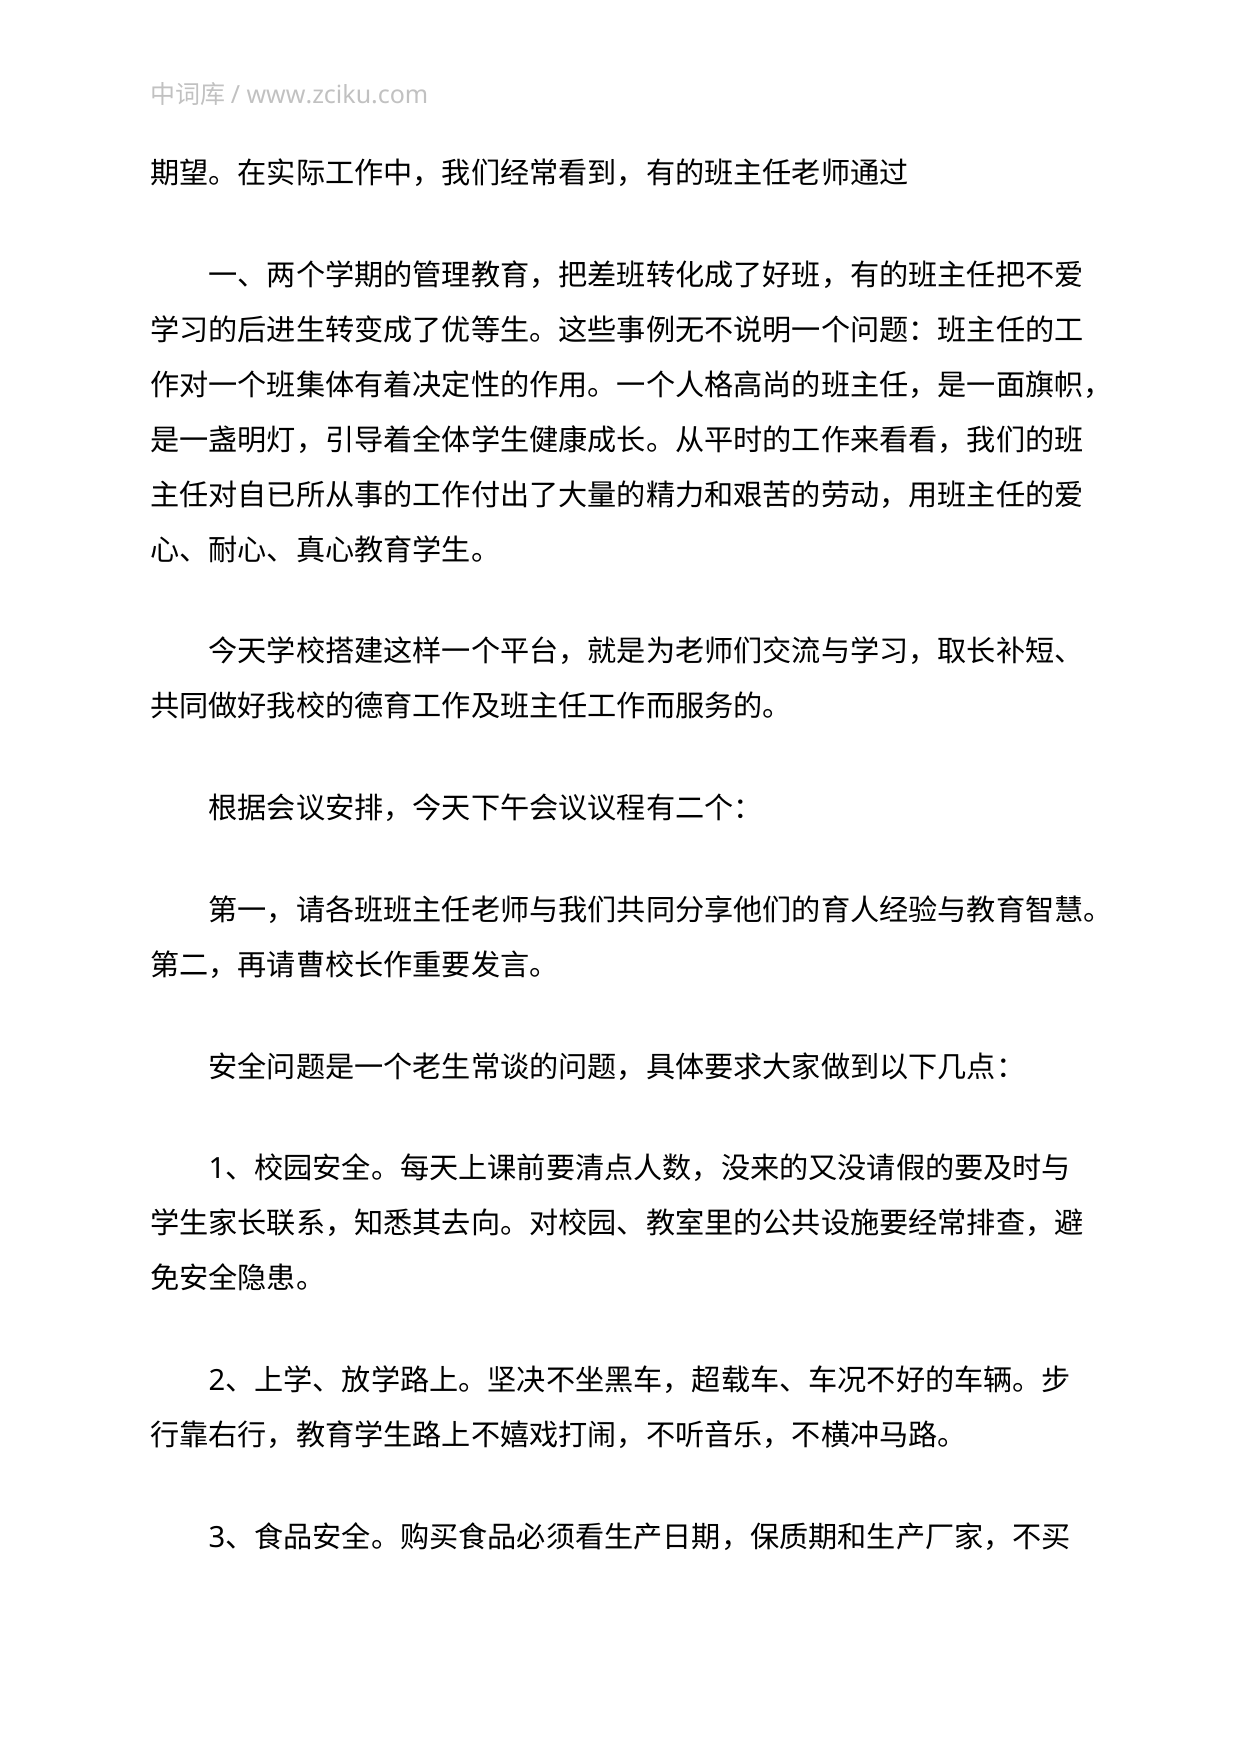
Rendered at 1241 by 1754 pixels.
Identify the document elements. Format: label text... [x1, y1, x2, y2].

text 第一，请各班班主任老师与我们共同分享他们的育人经验与教育智慧。第二，再请曹校长作重要发言。 [150, 886, 1090, 984]
text 1、校园安全。每天上课前要清点人数，没来的又没请假的要及时与学生家长联系，知悉其去向。对校园、教室里的公共设施要经常排查，避免安全隐患。 [150, 1145, 1090, 1297]
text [150, 150, 1090, 192]
text 2、上学、放学路上。坚决不坐黑车，超载车、车况不好的车辆。步行靠右行，教育学生路上不嬉戏打闹，不听音乐，不横冲马路。 [150, 1357, 1090, 1454]
text 根据会议安排，今天下午会议议程有二个： [150, 785, 1090, 827]
text 一、两个学期的管理教育，把差班转化成了好班，有的班主任把不爱学习的后进生转变成了优等生。这些事例无不说明一个问题：班主任的工作对一个班集体有着决定性的作用。一个人格高尚的班主任，是一面旗帜，是一盏明灯，引导着全体学生健康成长。从平时的工作来看看，我们的班主任对自已所从事的工作付出了大量的精力和艰苦的劳动，用班主任的爱心、耐心、真心教育学生。 [150, 252, 1090, 568]
text 今天学校搭建这样一个平台，就是为老师们交流与学习，取长补短、共同做好我校的德育工作及班主任工作而服务的。 [150, 628, 1090, 725]
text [150, 1513, 1090, 1556]
text 安全问题是一个老生常谈的问题，具体要求大家做到以下几点： [150, 1043, 1090, 1085]
